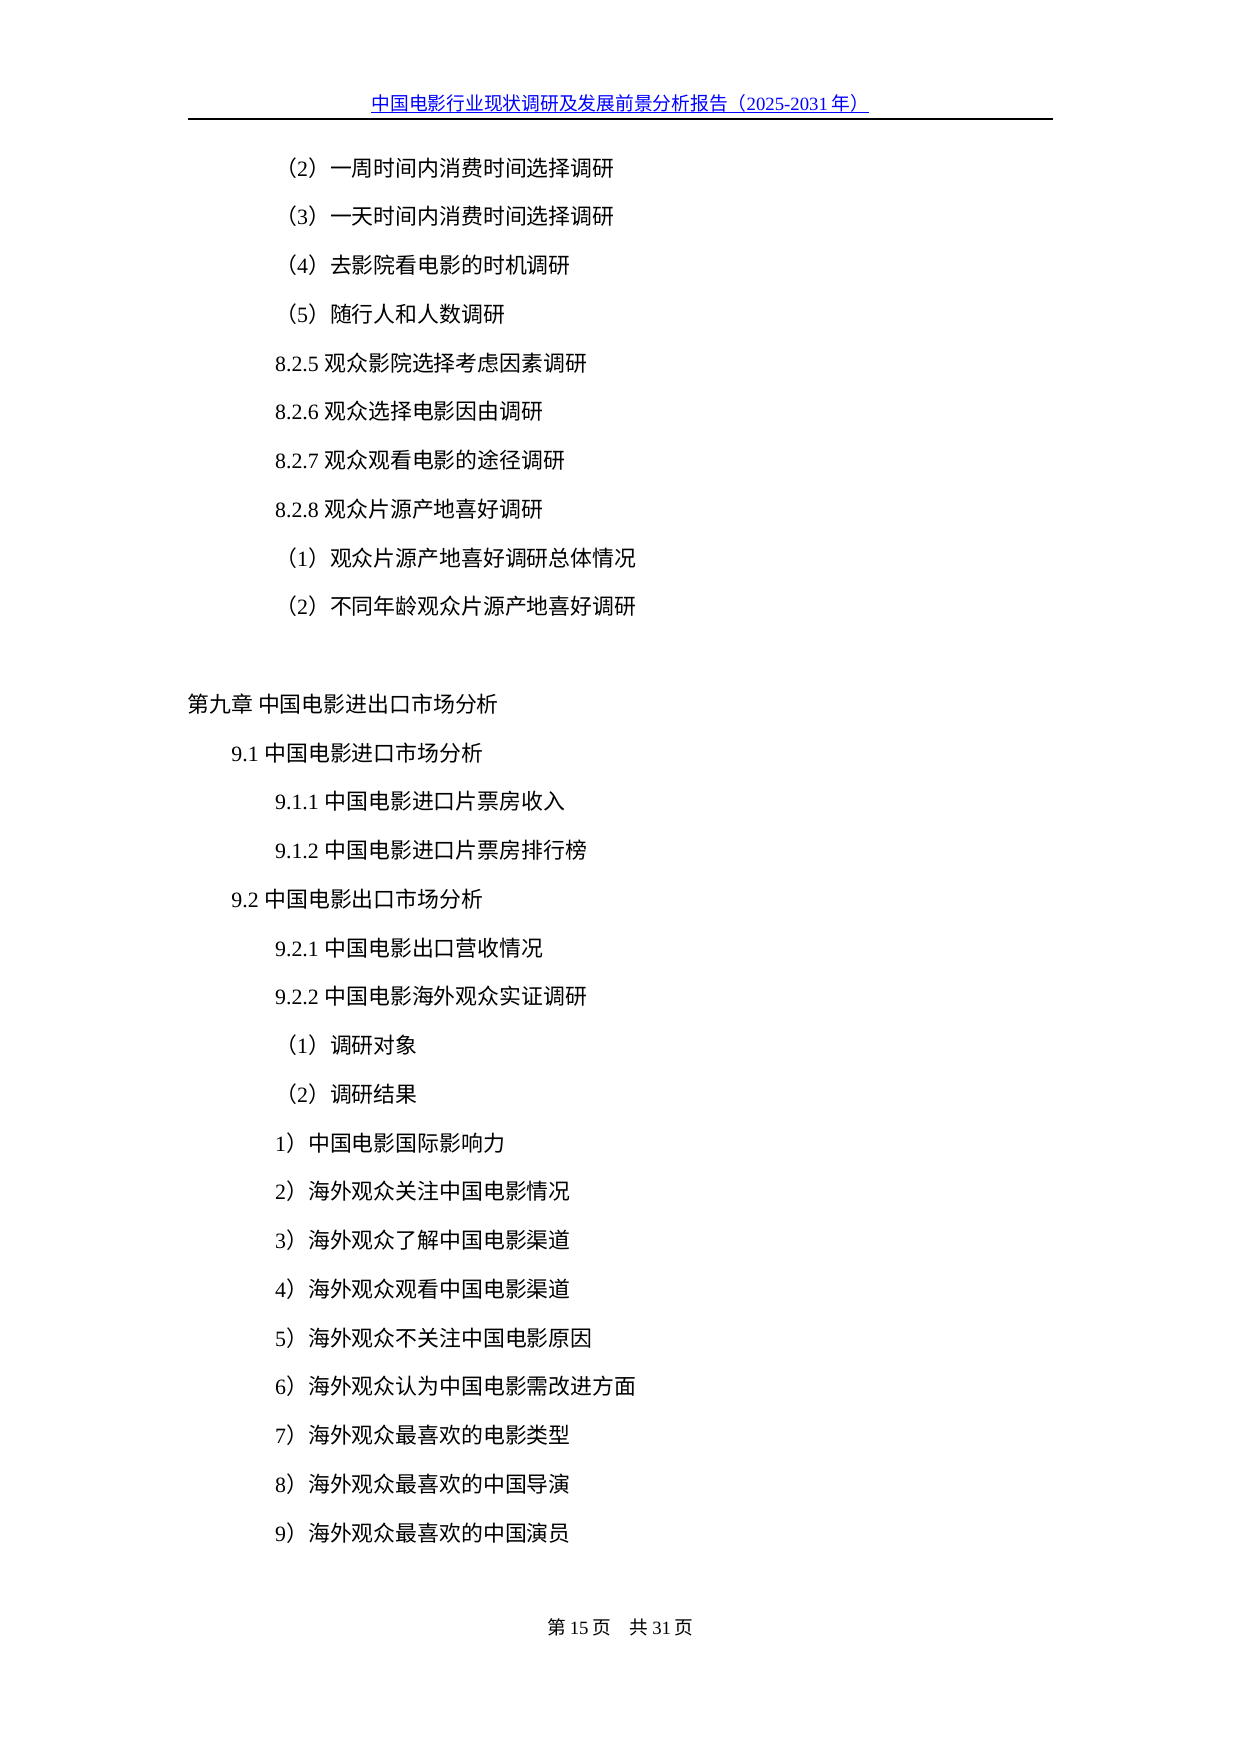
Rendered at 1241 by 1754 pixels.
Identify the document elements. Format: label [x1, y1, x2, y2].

text [187, 150, 1053, 1548]
